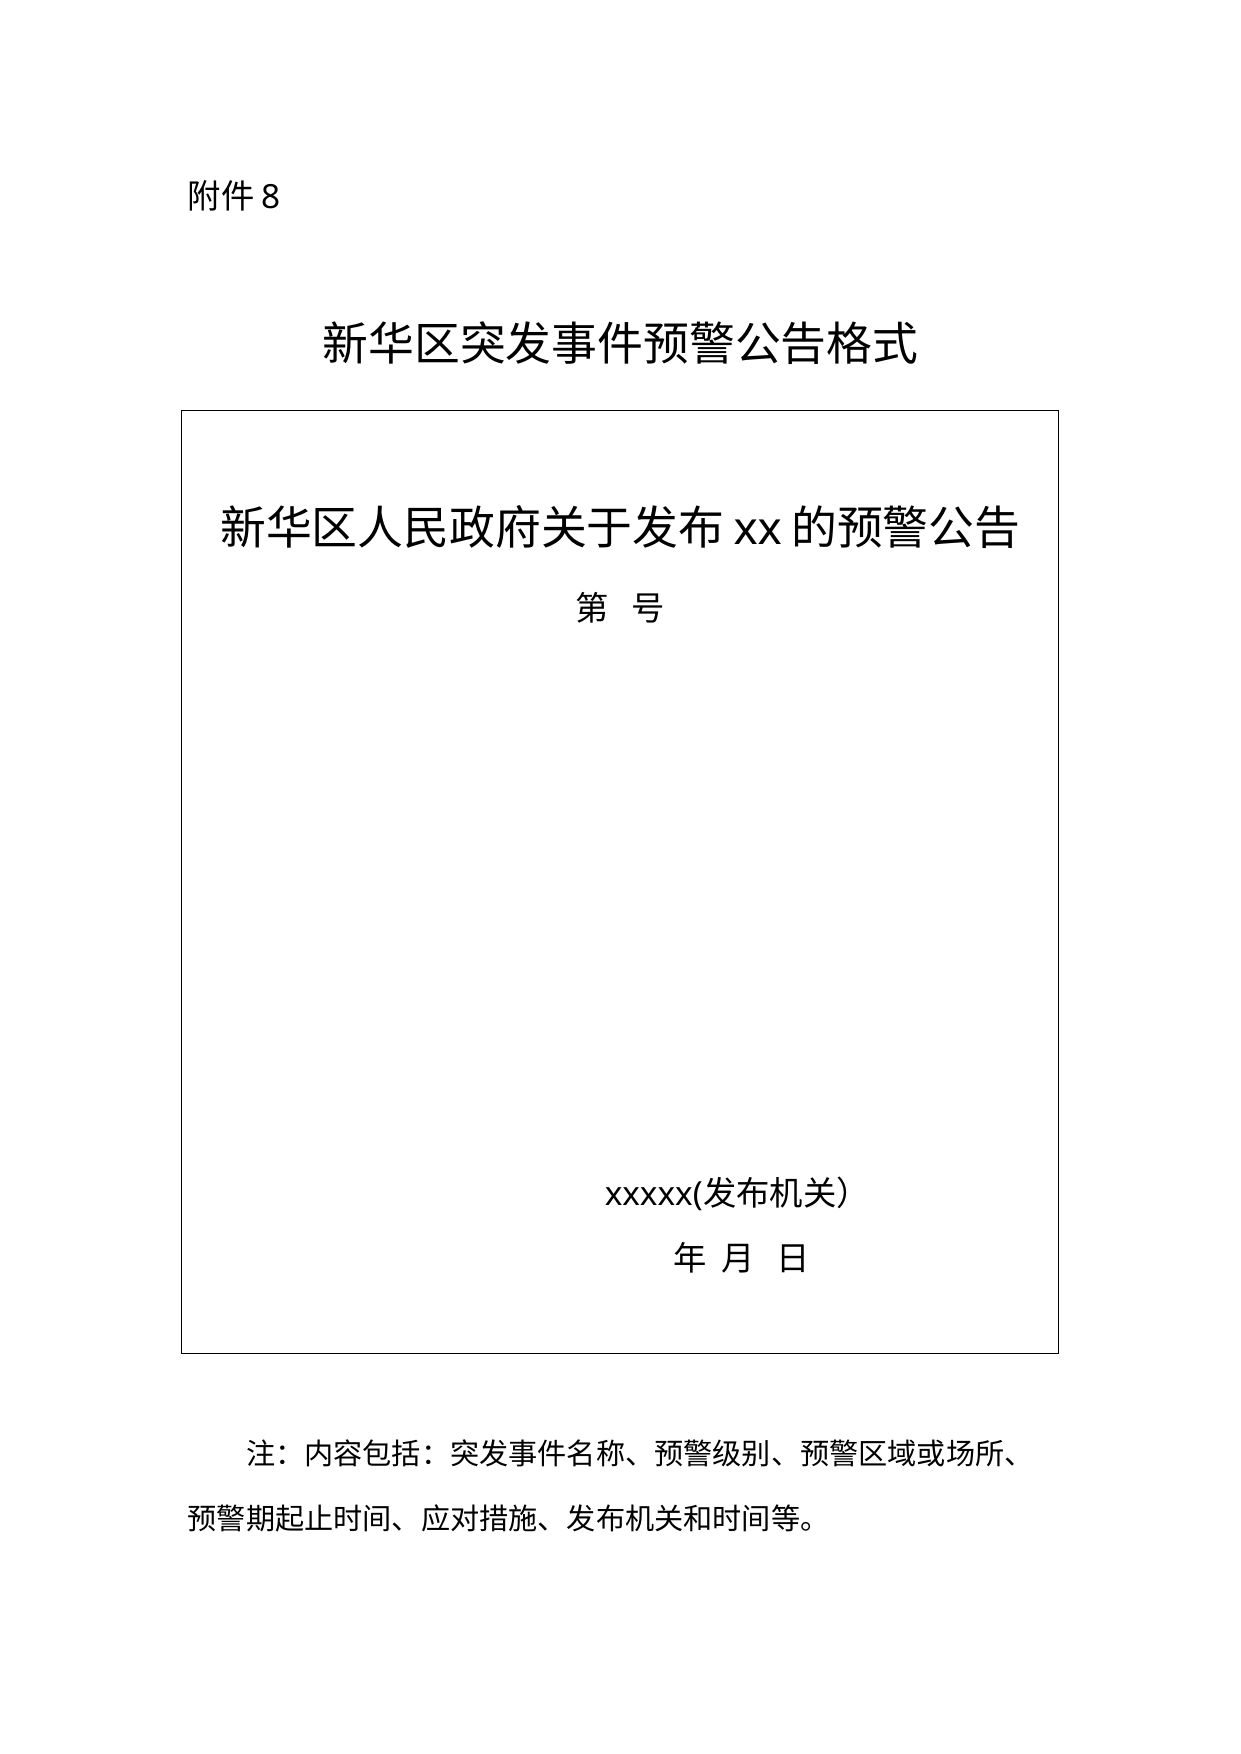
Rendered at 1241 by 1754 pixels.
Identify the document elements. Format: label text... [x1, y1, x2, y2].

text 注：内容包括：突发事件名称、预警级别、预警区域或场所、预警期起止时间、应对措施、发布机关和时间等。 [187, 1419, 1053, 1549]
text 附件8 [187, 162, 1053, 227]
table_header 新华区人民政府关于发布xx的预警公告 第 号 xxxxx(发布机关） 年 月 日 [182, 411, 1058, 1353]
text 新华区突发事件预警公告格式 [187, 292, 1053, 389]
